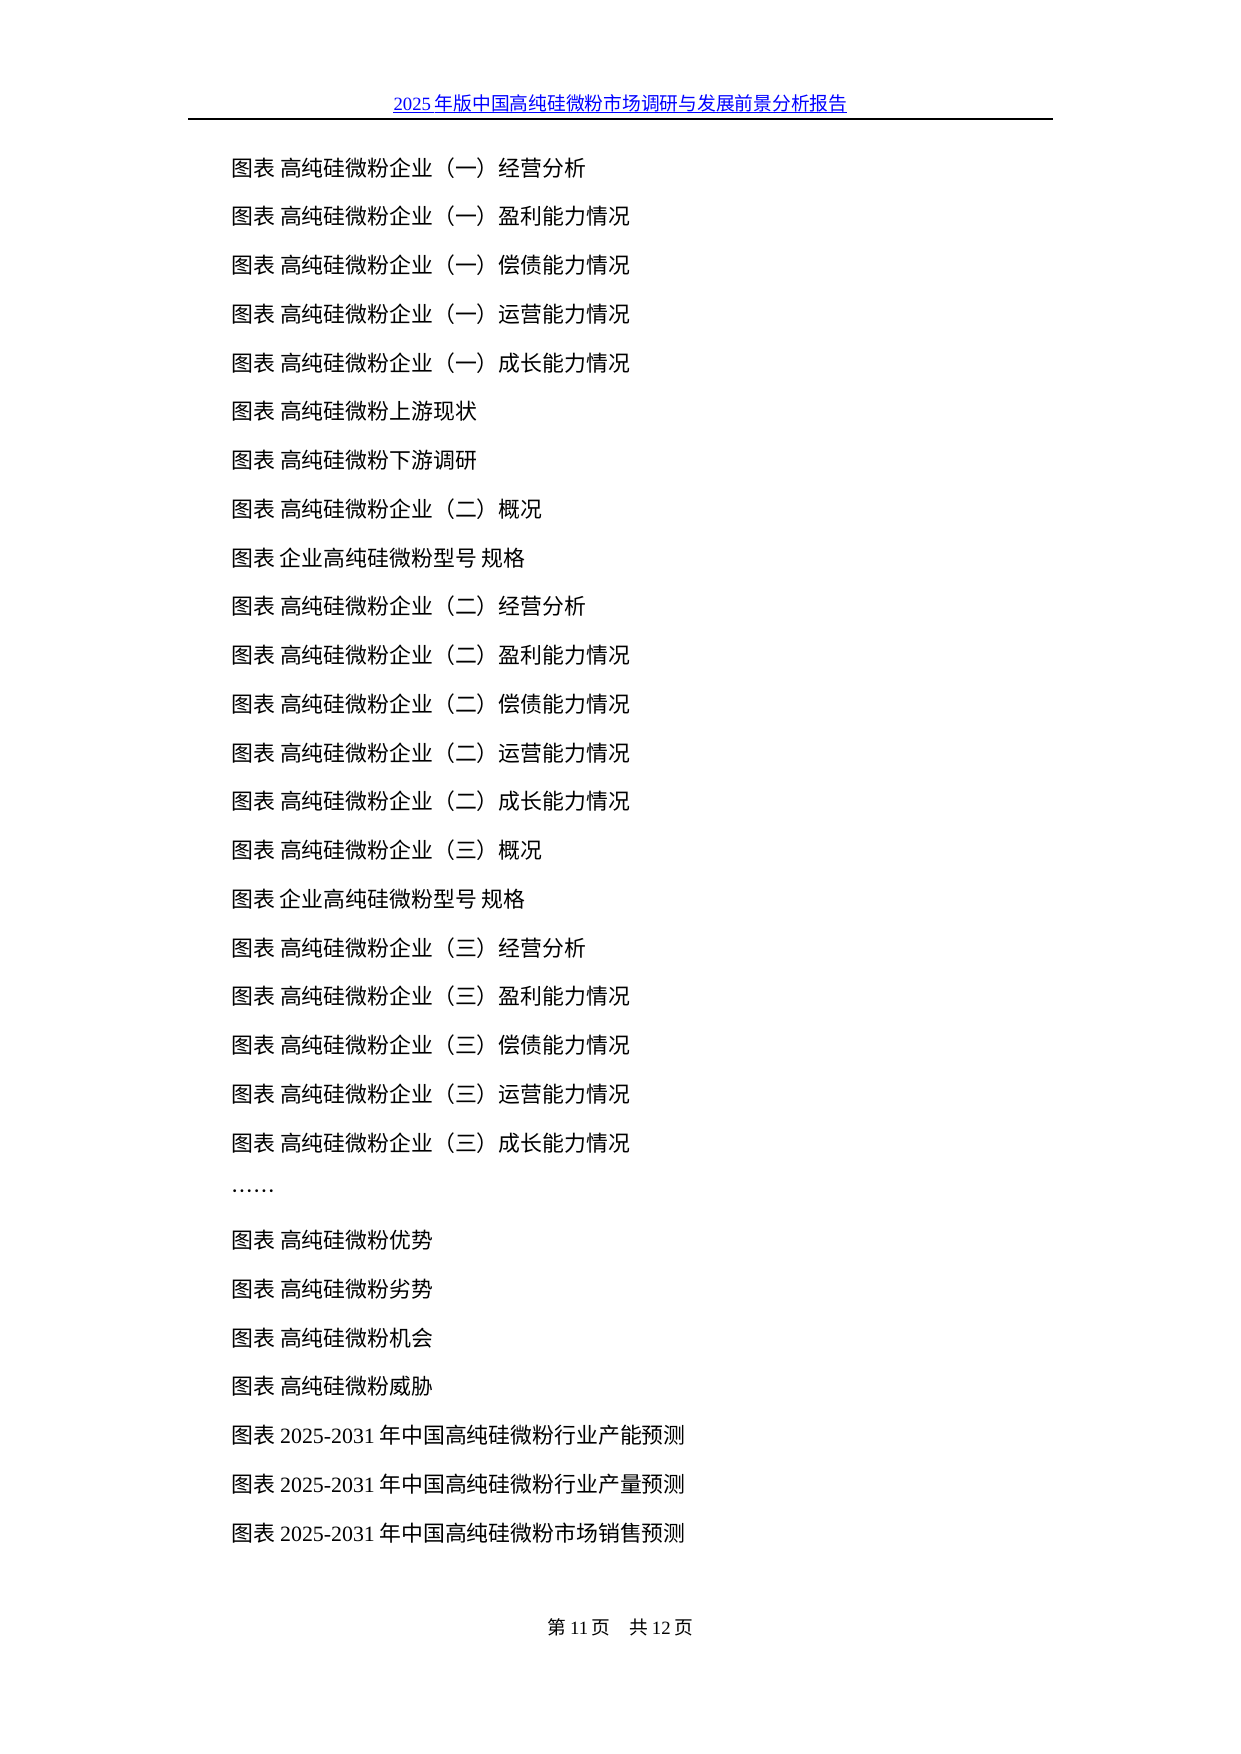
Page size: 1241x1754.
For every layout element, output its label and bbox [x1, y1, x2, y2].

text [187, 150, 1053, 1548]
